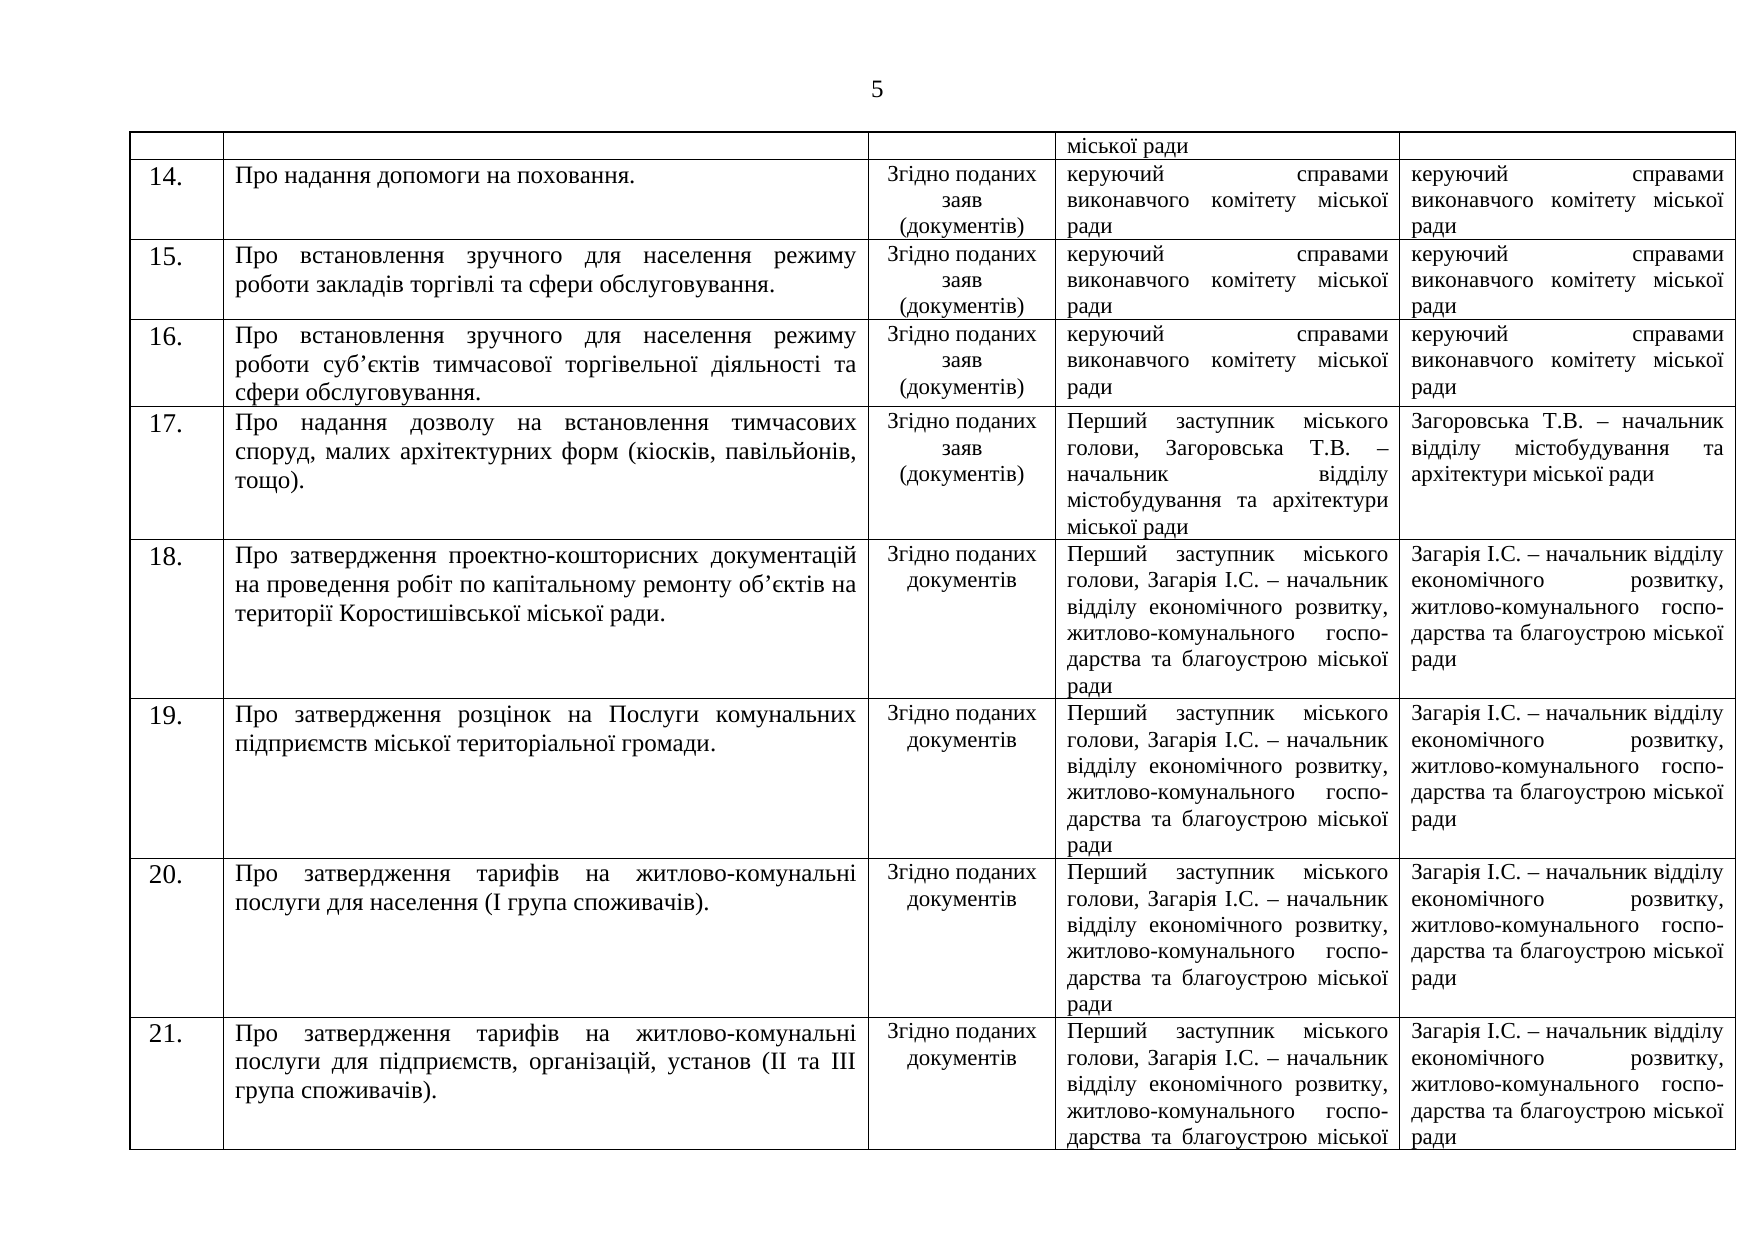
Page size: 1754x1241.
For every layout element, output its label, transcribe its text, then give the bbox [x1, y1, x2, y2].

table_cell [131, 407, 223, 539]
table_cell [224, 133, 868, 159]
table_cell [1056, 133, 1399, 159]
table_cell Згідно поданих заяв (документів) [869, 320, 1055, 406]
table_cell керуючий справами виконавчого комітету міської ради [1400, 160, 1735, 239]
table_cell Про затвердження тарифів на житлово-комунальні послуги для населення (І група споживачів). [224, 859, 868, 1017]
table_cell керуючий справами виконавчого комітету міської ради [1056, 320, 1399, 406]
table_cell Загарія І.С. – начальник відділу економічного розвитку, житлово-комунального госпо-дарства та благоустрою міської ради [1400, 699, 1735, 857]
table_cell Про надання дозволу на встановлення тимчасових споруд, малих архітектурних форм (кіосків, павільйонів, тощо). [224, 407, 868, 539]
table_cell [131, 699, 223, 857]
table_cell Згідно поданих заяв (документів) [869, 407, 1055, 539]
table_cell [131, 320, 223, 406]
table_cell Згідно поданих заяв (документів) [869, 240, 1055, 319]
table_cell керуючий справами виконавчого комітету міської ради [1400, 320, 1735, 406]
table_cell Згідно поданих документів [869, 540, 1055, 698]
table_cell [131, 160, 223, 239]
table_cell Про затвердження розцінок на Послуги комунальних підприємств міської територіальної громади. [224, 699, 868, 857]
table_cell [131, 240, 223, 319]
table_cell Згідно поданих документів [869, 859, 1055, 1017]
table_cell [1056, 1018, 1399, 1149]
table_cell Перший заступник міського голови, Загоровська Т.В. – начальник відділу містобудування та архітектури міської ради [1056, 407, 1399, 539]
table_cell [131, 859, 223, 1017]
table_cell [131, 1018, 223, 1149]
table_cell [869, 1018, 1055, 1149]
table_cell Загоровська Т.В. – начальник відділу містобудування та архітектури міської ради [1400, 407, 1735, 539]
table_cell Про затвердження проектно-кошторисних документацій на проведення робіт по капітальному ремонту об’єктів на території Коростишівської міської ради. [224, 540, 868, 698]
table_cell Про встановлення зручного для населення режиму роботи закладів торгівлі та сфери обслуговування. [224, 240, 868, 319]
table_cell керуючий справами виконавчого комітету міської ради [1400, 240, 1735, 319]
table_cell Загарія І.С. – начальник відділу економічного розвитку, житлово-комунального госпо-дарства та благоустрою міської ради [1400, 859, 1735, 1017]
table_cell Згідно поданих заяв (документів) [869, 160, 1055, 239]
table_cell Про встановлення зручного для населення режиму роботи суб’єктів тимчасової торгівельної діяльності та сфери обслуговування. [224, 320, 868, 406]
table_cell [1400, 1018, 1735, 1149]
table_cell Про надання допомоги на поховання. [224, 160, 868, 239]
table_cell [131, 133, 223, 159]
table_cell керуючий справами виконавчого комітету міської ради [1056, 160, 1399, 239]
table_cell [869, 133, 1055, 159]
table_cell керуючий справами виконавчого комітету міської ради [1056, 240, 1399, 319]
table_cell [131, 540, 223, 698]
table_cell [224, 1018, 868, 1149]
table_cell Загарія І.С. – начальник відділу економічного розвитку, житлово-комунального госпо-дарства та благоустрою міської ради [1400, 540, 1735, 698]
table_cell Згідно поданих документів [869, 699, 1055, 857]
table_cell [1400, 133, 1735, 159]
